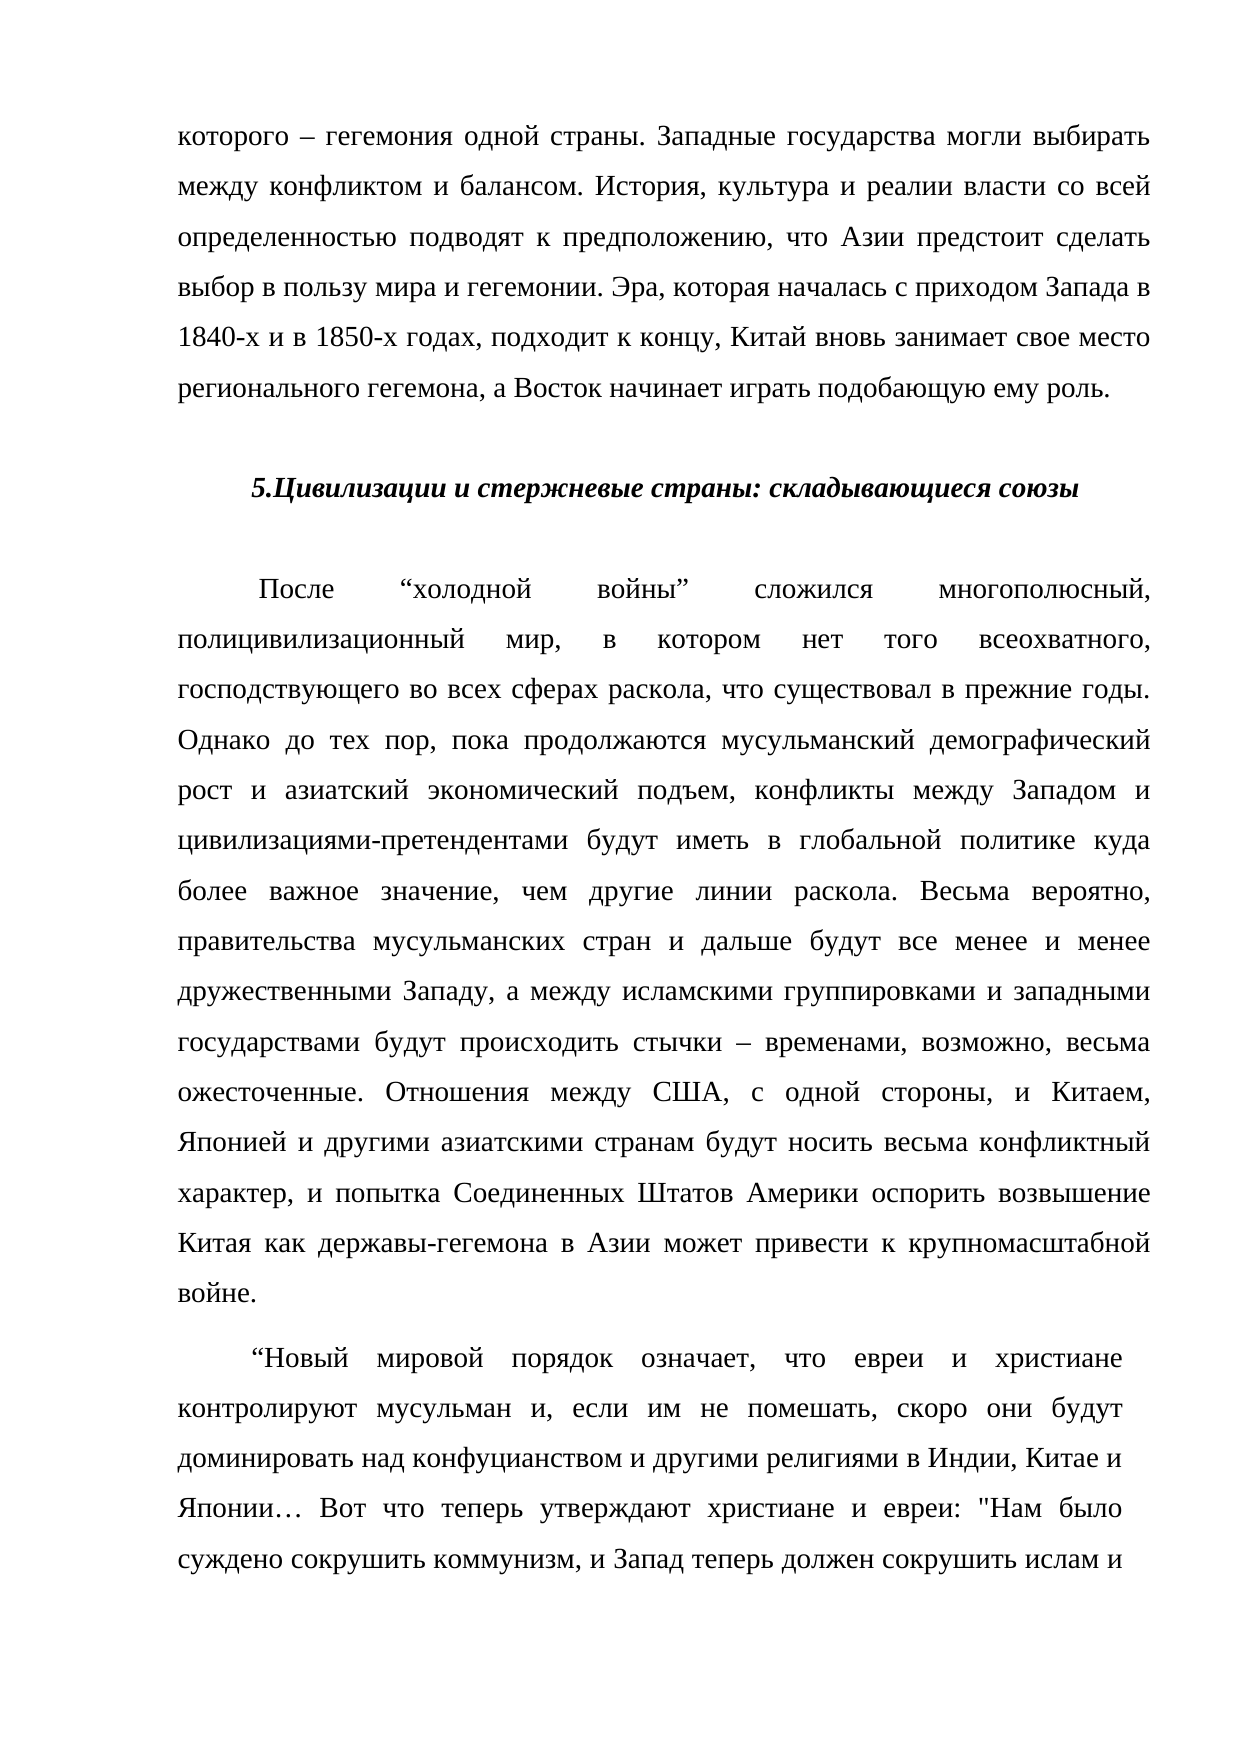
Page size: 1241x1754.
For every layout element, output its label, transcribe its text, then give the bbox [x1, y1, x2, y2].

text После “холодной войны” сложился многополюсный, полицивилизационный мир, в котором нет того всеохватного, господствующего во всех сферах раскола, что существовал в прежние годы. Однако до тех пор, пока продолжаются мусульманский демографический рост и азиатский экономический подъем, конфликты между Западом и цивилизациями-претендентами будут иметь в глобальной политике куда более важное значение, чем другие линии раскола. Весьма вероятно, правительства мусульманских стран и дальше будут все менее и менее дружественными Западу, а между исламскими группировками и западными государствами будут происходить стычки – временами, возможно, весьма ожесточенные. Отношения между США, с одной стороны, и Китаем, Японией и другими азиатскими странам будут носить весьма конфликтный характер, и попытка Соединенных Штатов Америки оспорить возвышение Китая как державы-гегемона в Азии может привести к крупномасштабной войне. [177, 571, 1152, 1309]
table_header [163, 1326, 1137, 1588]
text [177, 118, 1152, 403]
text 5.Цивилизации и стержневые страны: складывающиеся союзы [177, 470, 1152, 504]
